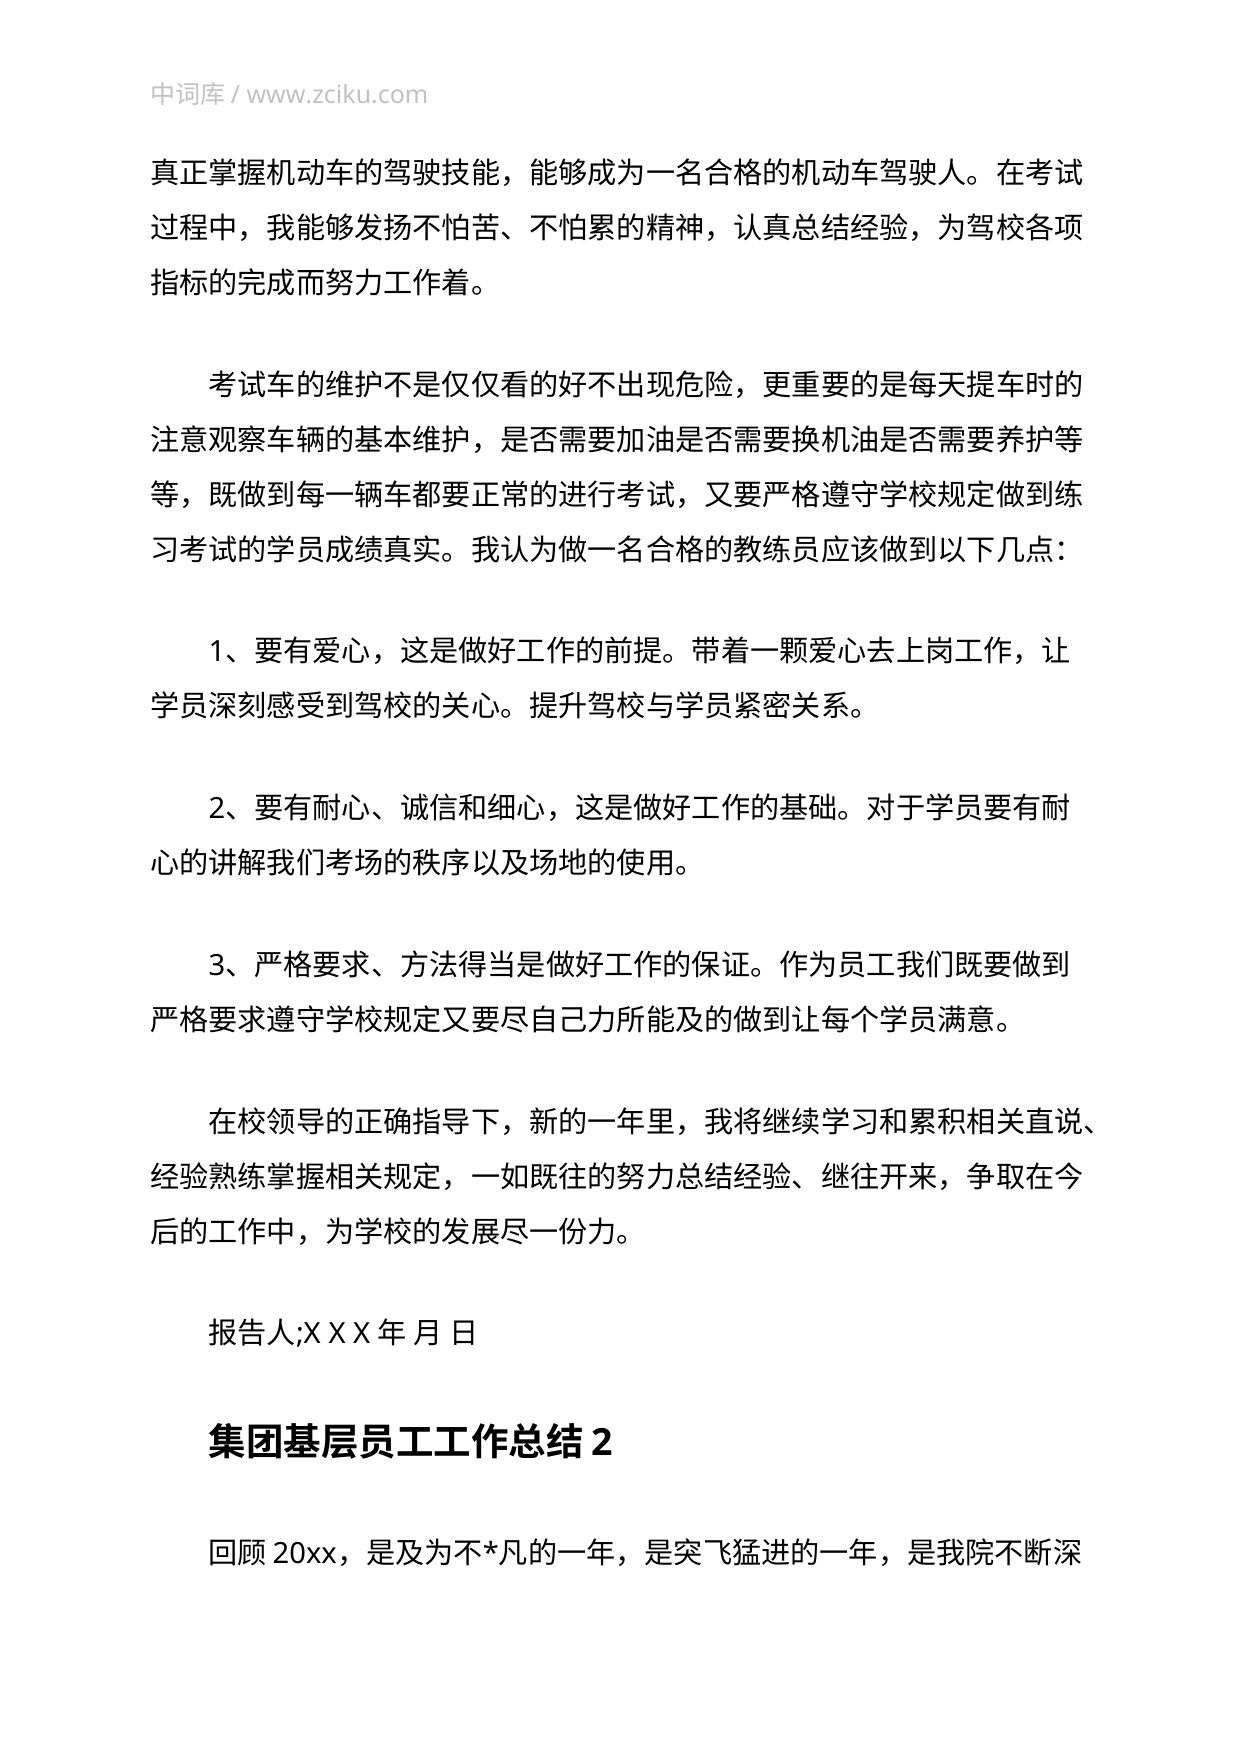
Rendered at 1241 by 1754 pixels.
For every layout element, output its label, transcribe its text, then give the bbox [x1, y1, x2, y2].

text 在校领导的正确指导下，新的一年里，我将继续学习和累积相关直说、经验熟练掌握相关规定，一如既往的努力总结经验、继往开来，争取在今后的工作中，为学校的发展尽一份力。 [150, 1098, 1090, 1250]
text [150, 150, 1090, 302]
text 1、要有爱心，这是做好工作的前提。带着一颗爱心去上岗工作，让学员深刻感受到驾校的关心。提升驾校与学员紧密关系。 [150, 628, 1090, 725]
text 考试车的维护不是仅仅看的好不出现危险，更重要的是每天提车时的注意观察车辆的基本维护，是否需要加油是否需要换机油是否需要养护等等，既做到每一辆车都要正常的进行考试，又要严格遵守学校规定做到练习考试的学员成绩真实。我认为做一名合格的教练员应该做到以下几点： [150, 362, 1090, 568]
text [150, 1529, 1090, 1572]
text 报告人;X X X 年 月 日 [150, 1310, 1090, 1352]
text 集团基层员工工作总结2 [150, 1412, 1090, 1466]
text 2、要有耐心、诚信和细心，这是做好工作的基础。对于学员要有耐心的讲解我们考场的秩序以及场地的使用。 [150, 785, 1090, 882]
text 3、严格要求、方法得当是做好工作的保证。作为员工我们既要做到严格要求遵守学校规定又要尽自己力所能及的做到让每个学员满意。 [150, 942, 1090, 1039]
